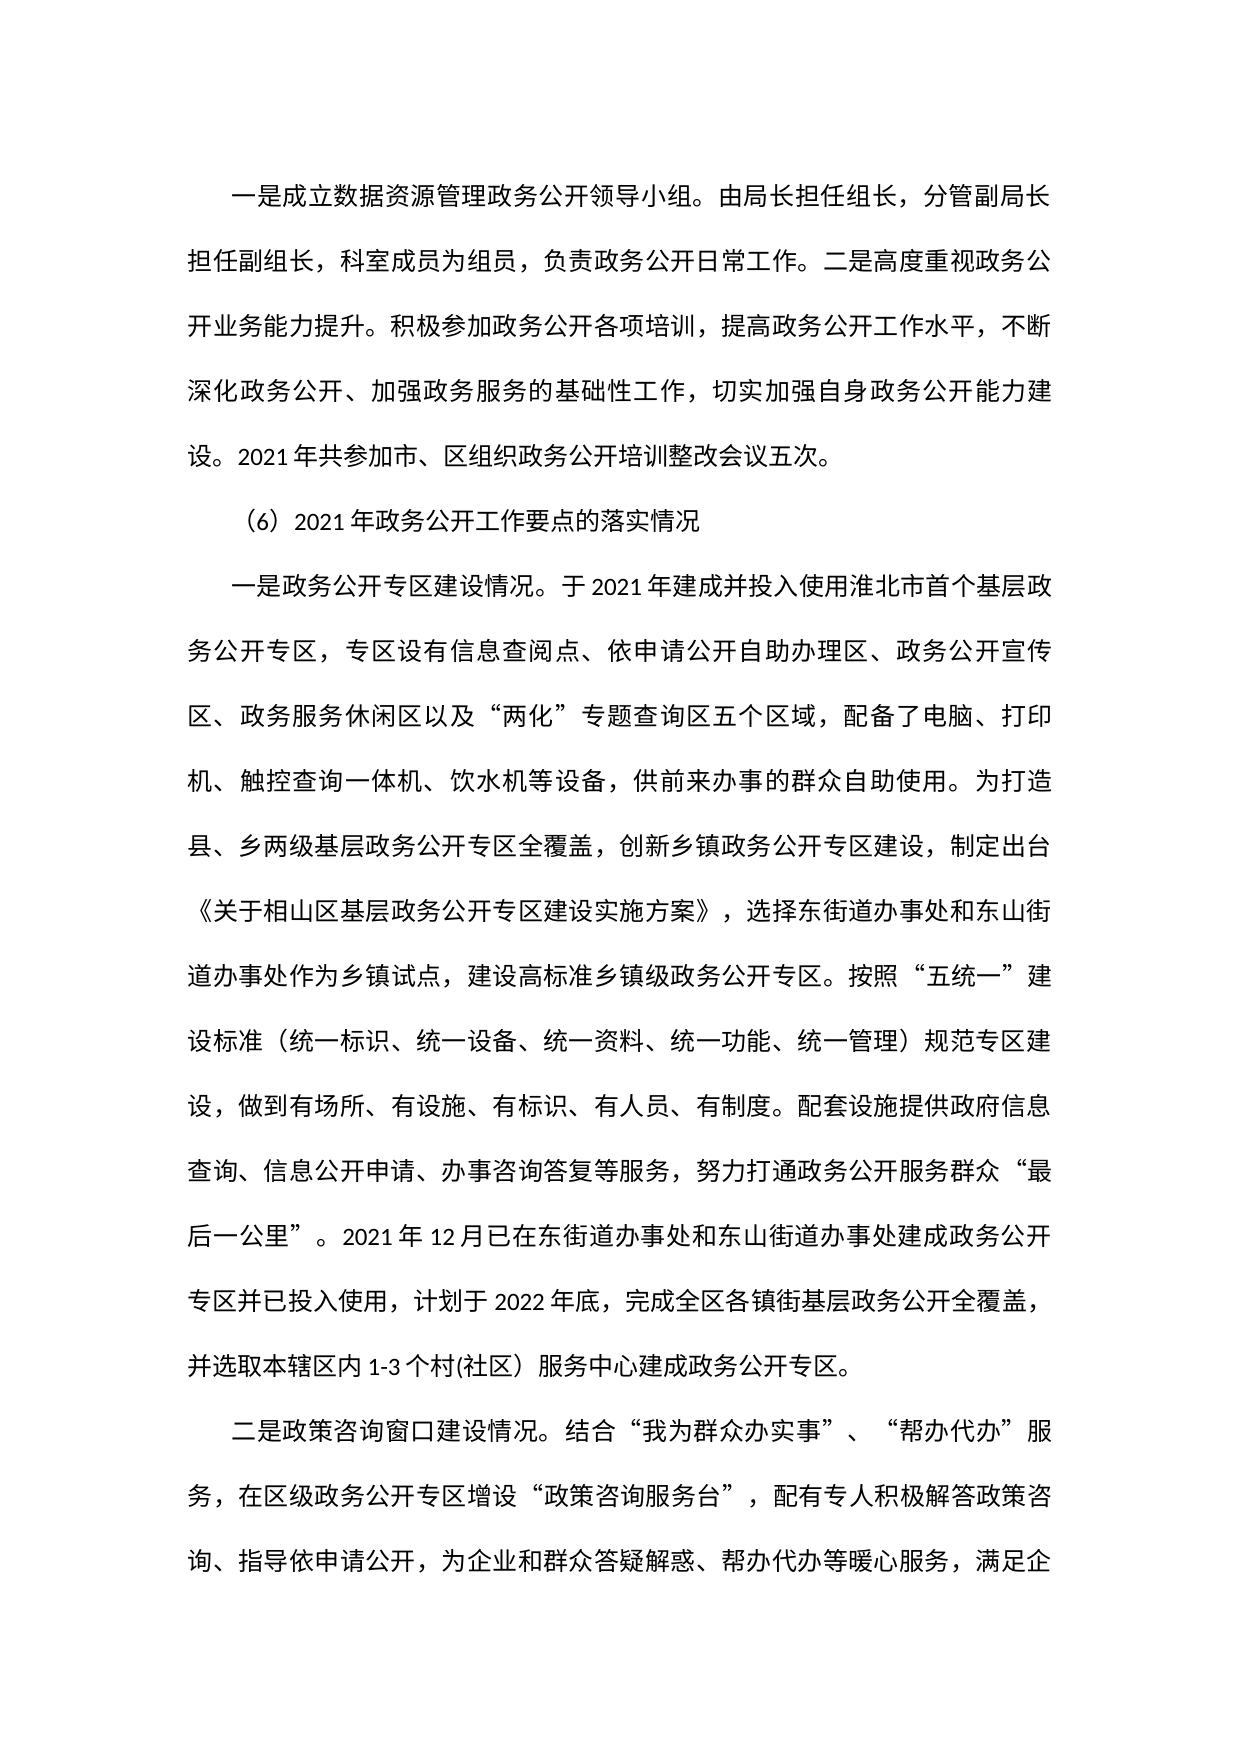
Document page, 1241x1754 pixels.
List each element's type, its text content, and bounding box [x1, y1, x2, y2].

text 一是成立数据资源管理政务公开领导小组。由局长担任组长，分管副局长担任副组长，科室成员为组员，负责政务公开日常工作。二是高度重视政务公开业务能力提升。积极参加政务公开各项培训，提高政务公开工作水平，不断深化政务公开、加强政务服务的基础性工作，切实加强自身政务公开能力建设。2021年共参加市、区组织政务公开培训整改会议五次。 [187, 162, 1053, 487]
text 一是政务公开专区建设情况。于2021年建成并投入使用淮北市首个基层政务公开专区，专区设有信息查阅点、依申请公开自助办理区、政务公开宣传区、政务服务休闲区以及“两化”专题查询区五个区域，配备了电脑、打印机、触控查询一体机、饮水机等设备，供前来办事的群众自助使用。为打造县、乡两级基层政务公开专区全覆盖，创新乡镇政务公开专区建设，制定出台《关于相山区基层政务公开专区建设实施方案》，选择东街道办事处和东山街道办事处作为乡镇试点，建设高标准乡镇级政务公开专区。按照“五统一”建设标准（统一标识、统一设备、统一资料、统一功能、统一管理）规范专区建设，做到有场所、有设施、有标识、有人员、有制度。配套设施提供政府信息查询、信息公开申请、办事咨询答复等服务，努力打通政务公开服务群众“最后一公里”。2021年12月已在东街道办事处和东山街道办事处建成政务公开专区并已投入使用，计划于2022年底，完成全区各镇街基层政务公开全覆盖，并选取本辖区内1-3个村(社区）服务中心建成政务公开专区。 [187, 552, 1053, 1397]
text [187, 1397, 1053, 1592]
text （6）2021年政务公开工作要点的落实情况 [187, 487, 1053, 552]
